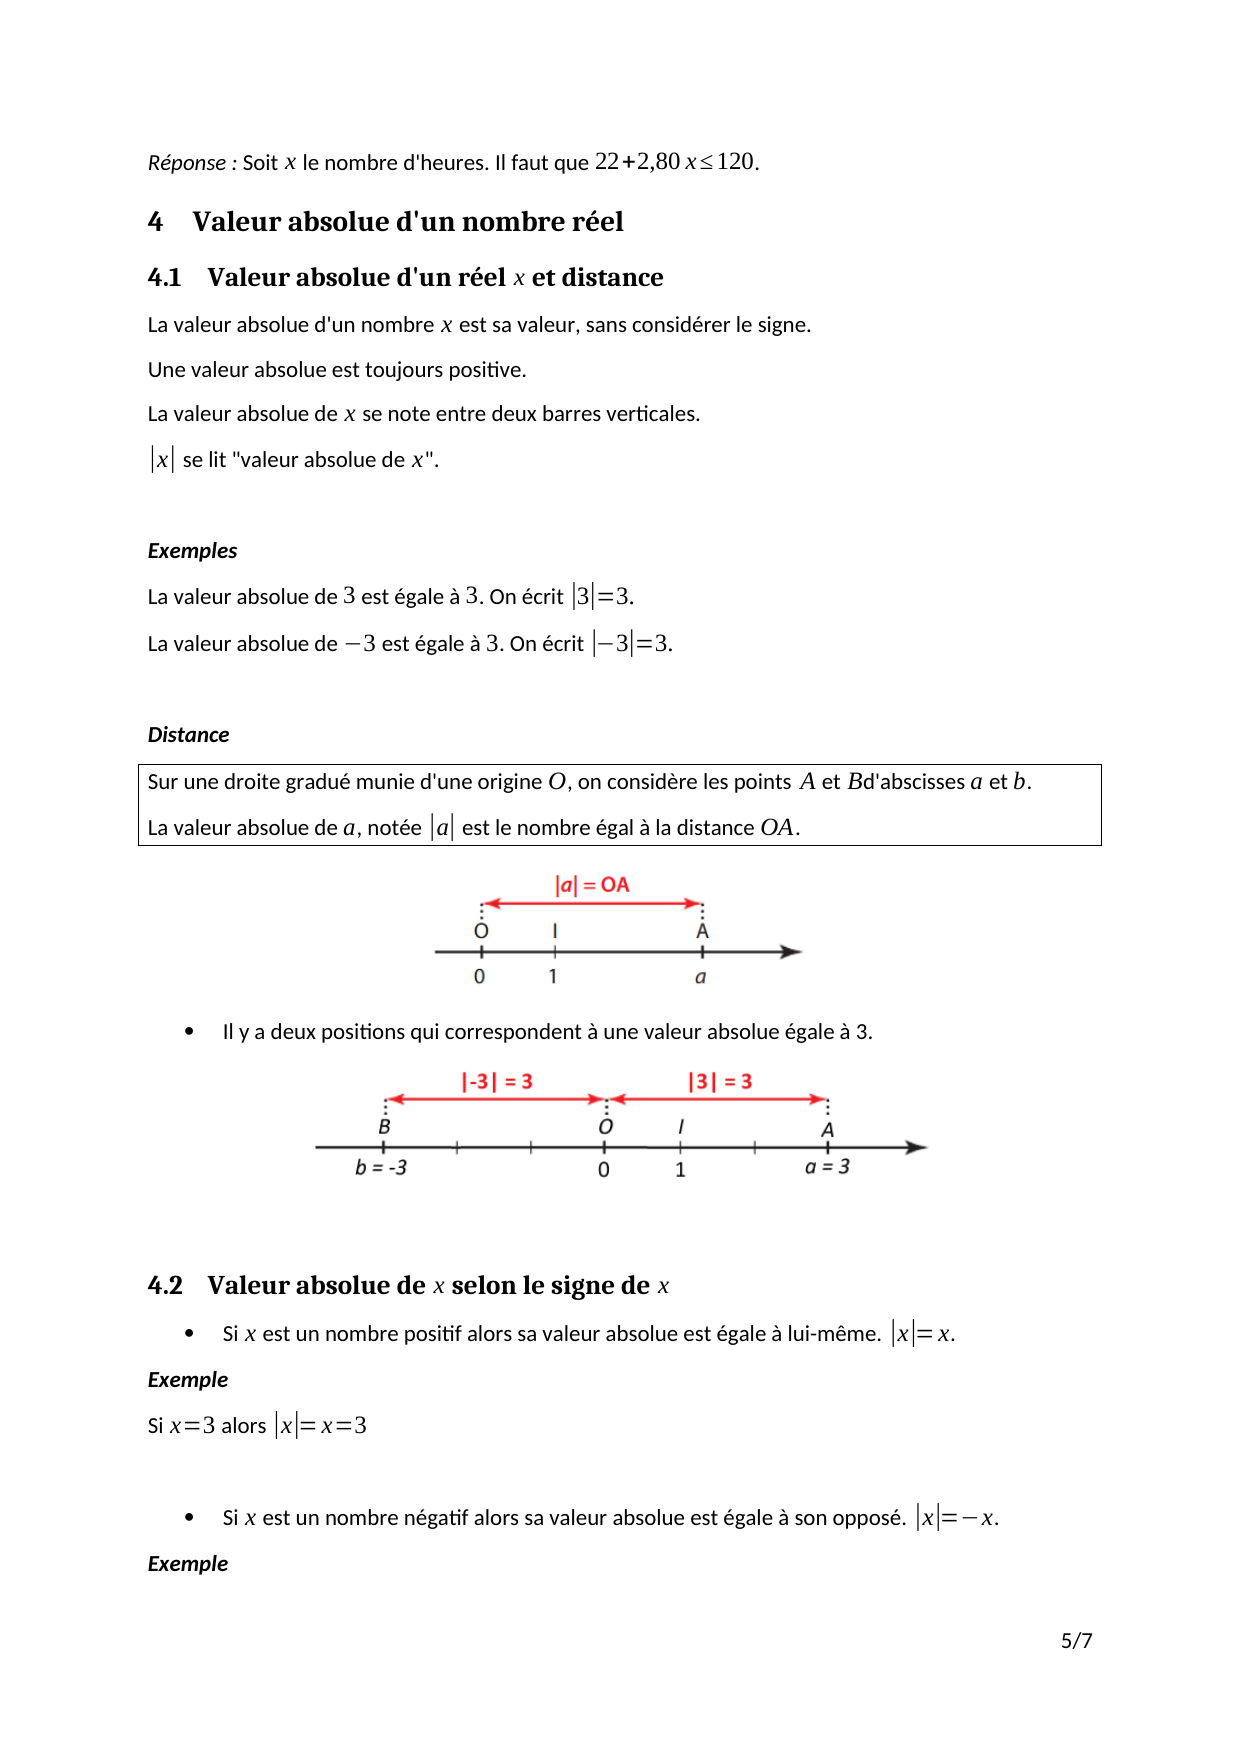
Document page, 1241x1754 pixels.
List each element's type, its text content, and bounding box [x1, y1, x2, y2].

text La valeur absolue de est égale à . On écrit [148, 628, 1093, 658]
text Sur une droite gradué munie d'une origine , on considère les points et d'abscisses et . [139, 765, 1101, 796]
text Exemples [148, 536, 1093, 564]
text La valeur absolue de , notée est le nombre égal à la distance . [139, 809, 1101, 845]
subtitle Valeur absolue d'un réel et distance [148, 262, 1093, 293]
list Il y a deux positions qui correspondent à une valeur absolue égale à 3. [185, 1017, 1093, 1045]
text Réponse : Soit le nombre d'heures. Il faut que . [148, 148, 1093, 176]
subtitle Valeur absolue d'un nombre réel [148, 205, 1093, 238]
text Si alors [148, 1410, 1093, 1441]
text Distance [148, 720, 1093, 748]
list Si est un nombre négatif alors sa valeur absolue est égale à son opposé. . [185, 1502, 1093, 1532]
text Exemple [148, 1365, 1093, 1393]
subtitle Valeur absolue de selon le signe de [148, 1270, 1093, 1301]
text La valeur absolue de se note entre deux barres verticales. [148, 399, 1093, 427]
text La valeur absolue d'un nombre est sa valeur, sans considérer le signe. [148, 310, 1093, 338]
text se lit "valeur absolue de ". [148, 444, 1093, 474]
picture [429, 862, 811, 1001]
picture [309, 1061, 932, 1201]
text Une valeur absolue est toujours positive. [148, 355, 1093, 383]
text La valeur absolue de est égale à . On écrit [148, 581, 1093, 611]
list Si est un nombre positif alors sa valeur absolue est égale à lui-même. . [185, 1318, 1093, 1349]
text Exemple [148, 1549, 1093, 1577]
